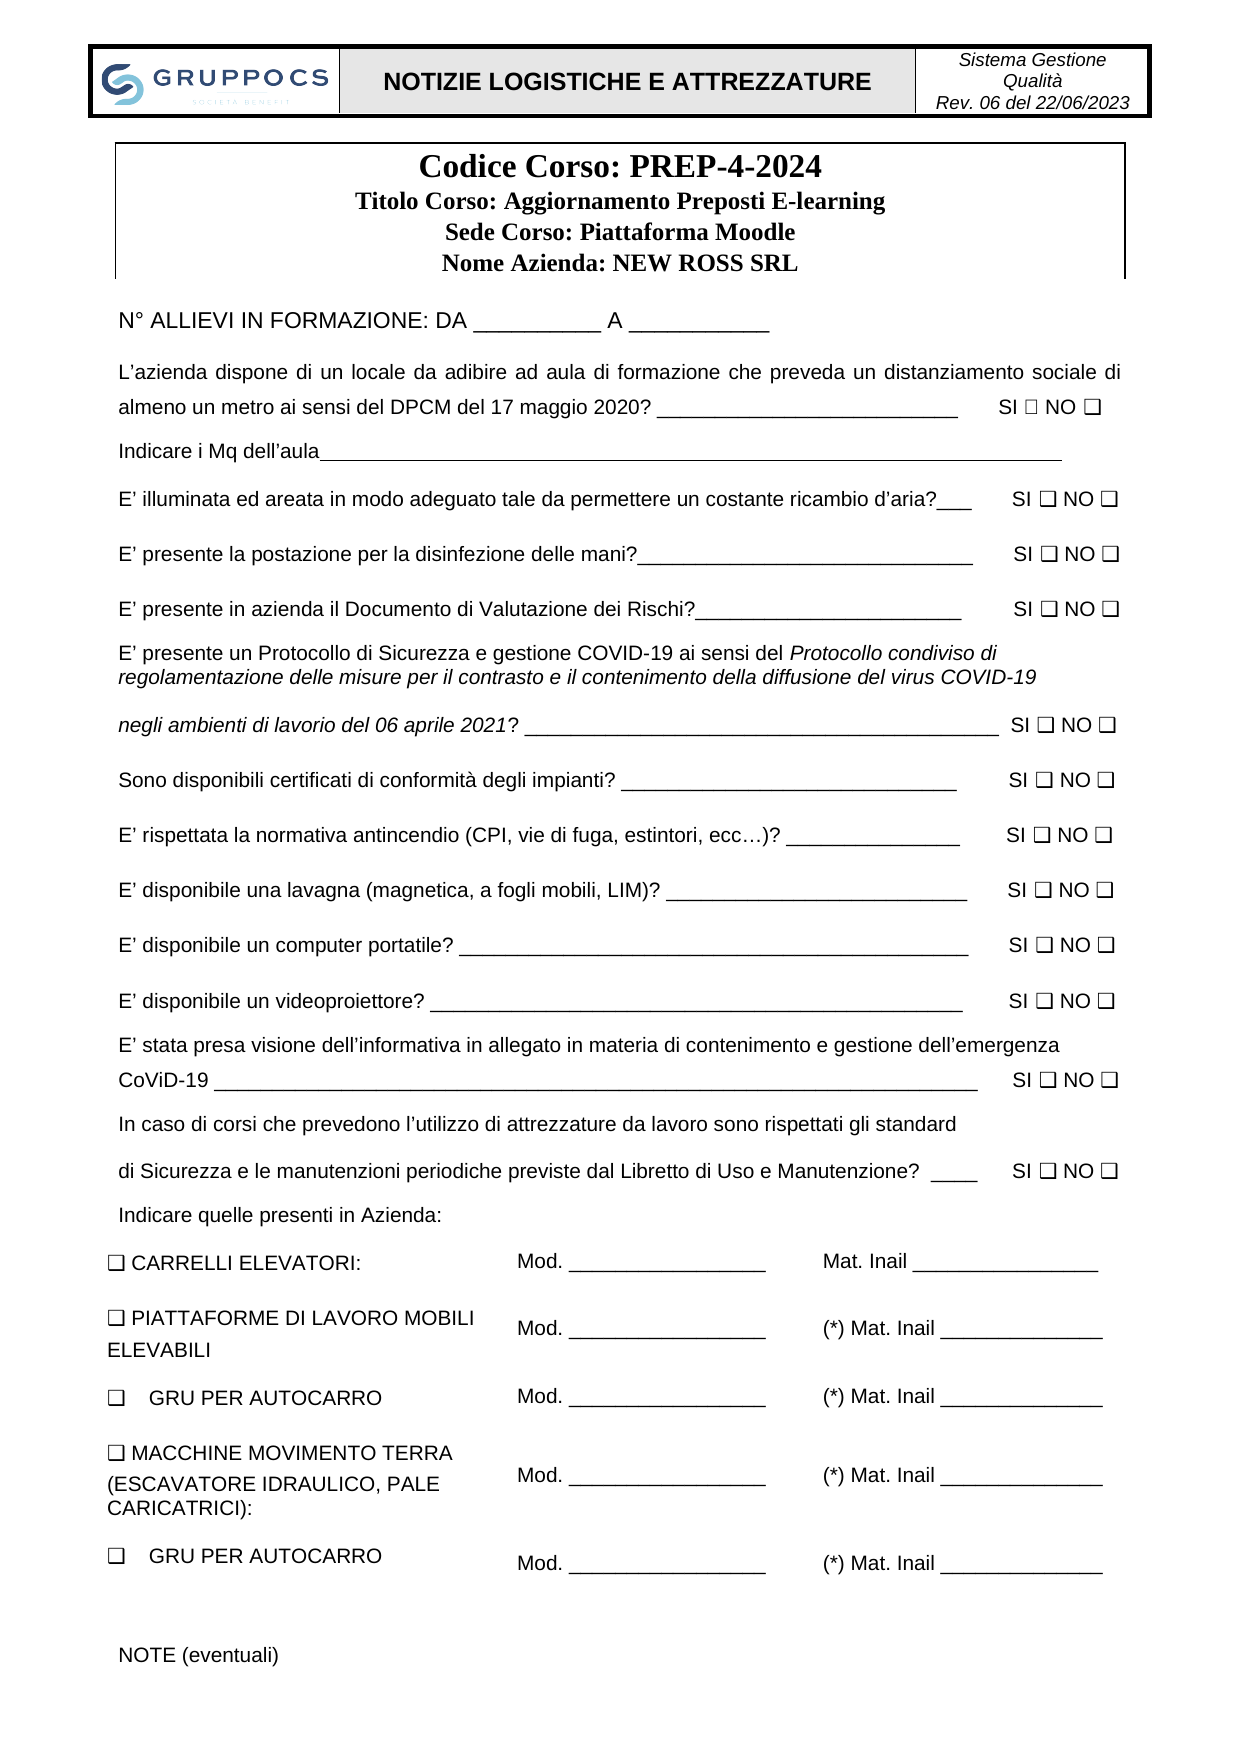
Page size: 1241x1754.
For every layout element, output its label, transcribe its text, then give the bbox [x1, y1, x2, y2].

text negli ambienti di lavorio del 06 aprile 2021? _________________________________________ SI ❑ NO ❑ [118, 701, 1122, 744]
text E’ disponibile un videoproiettore? ______________________________________________ SI ❑ NO ❑ [118, 977, 1122, 1020]
text di Sicurezza e le manutenzioni periodiche previste dal Libretto di Uso e Manutenzione? ____ SI ❑ NO ❑ [118, 1148, 1122, 1191]
text L’azienda dispone di un locale da adibire ad aula di formazione che preveda un distanziamento sociale di almeno un metro ai sensi del DPCM del 17 maggio 2020? __________________________ SI  NO ❑ [118, 359, 1122, 426]
table_cell (*) Mat. Inail ______________ [811, 1520, 1117, 1630]
text E’ rispettata la normativa antincendio (CPI, vie di fuga, estintori, ecc…)? _______________ SI ❑ NO ❑ [118, 812, 1122, 854]
table_cell (*) Mat. Inail ______________ [811, 1417, 1117, 1520]
text Indicare quelle presenti in Azienda: [118, 1203, 1122, 1227]
table_cell ❑ GRU PER AUTOCARRO [96, 1362, 506, 1417]
table_cell ❑ GRU PER AUTOCARRO [96, 1520, 506, 1630]
table_cell Mod. _________________ [506, 1283, 811, 1362]
text E’ illuminata ed areata in modo adeguato tale da permettere un costante ricambio d’aria?___ SI ❑ NO ❑ [118, 475, 1122, 518]
text E’ disponibile una lavagna (magnetica, a fogli mobili, LIM)? __________________________ SI ❑ NO ❑ [118, 867, 1122, 909]
text E’ stata presa visione dell’informativa in allegato in materia di contenimento e gestione dell’emergenza CoViD-19 __________________________________________________________________ SI ❑ NO ❑ [118, 1032, 1122, 1099]
picture [101, 64, 332, 106]
text E’ presente in azienda il Documento di Valutazione dei Rischi?_______________________ SI ❑ NO ❑ [118, 586, 1122, 628]
text E’ presente la postazione per la disinfezione delle mani?_____________________________ SI ❑ NO ❑ [118, 530, 1122, 573]
text NOTE (eventuali) [118, 1643, 1122, 1667]
table_header Mod. _________________ [506, 1227, 811, 1282]
table_cell Mod. _________________ [506, 1417, 811, 1520]
table_header Mat. Inail ________________ [811, 1227, 1117, 1282]
text In caso di corsi che prevedono l’utilizzo di attrezzature da lavoro sono rispettati gli standard [118, 1112, 1122, 1136]
table_header ❑ CARRELLI ELEVATORI: [96, 1227, 506, 1282]
text E’ disponibile un computer portatile? ____________________________________________ SI ❑ NO ❑ [118, 922, 1122, 965]
text E’ presente un Protocollo di Sicurezza e gestione COVID-19 ai sensi del Protocollo condiviso di regolamentazione delle misure per il contrasto e il contenimento della diffusione del virus COVID-19 [118, 641, 1122, 689]
table_cell ❑ PIATTAFORME DI LAVORO MOBILI ELEVABILI [96, 1283, 506, 1362]
text Nome Azienda: NEW ROSS SRL [116, 248, 1124, 279]
text Indicare i Mq dell’aula [118, 439, 1122, 463]
table_cell ❑ MACCHINE MOVIMENTO TERRA (ESCAVATORE IDRAULICO, PALE CARICATRICI): [96, 1417, 506, 1520]
table_cell (*) Mat. Inail ______________ [811, 1283, 1117, 1362]
table_cell (*) Mat. Inail ______________ [811, 1362, 1117, 1417]
text Codice Corso: PREP-4-2024 [116, 144, 1124, 186]
table_cell Mod. _________________ [506, 1362, 811, 1417]
text Sono disponibili certificati di conformità degli impianti? _____________________________ SI ❑ NO ❑ [118, 756, 1122, 799]
table_cell Mod. _________________ [506, 1520, 811, 1630]
text N° ALLIEVI IN FORMAZIONE: DA __________ A ___________ [118, 307, 1122, 334]
text Sede Corso: Piattaforma Moodle [116, 217, 1124, 248]
text Titolo Corso: Aggiornamento Preposti E-learning [116, 186, 1124, 217]
